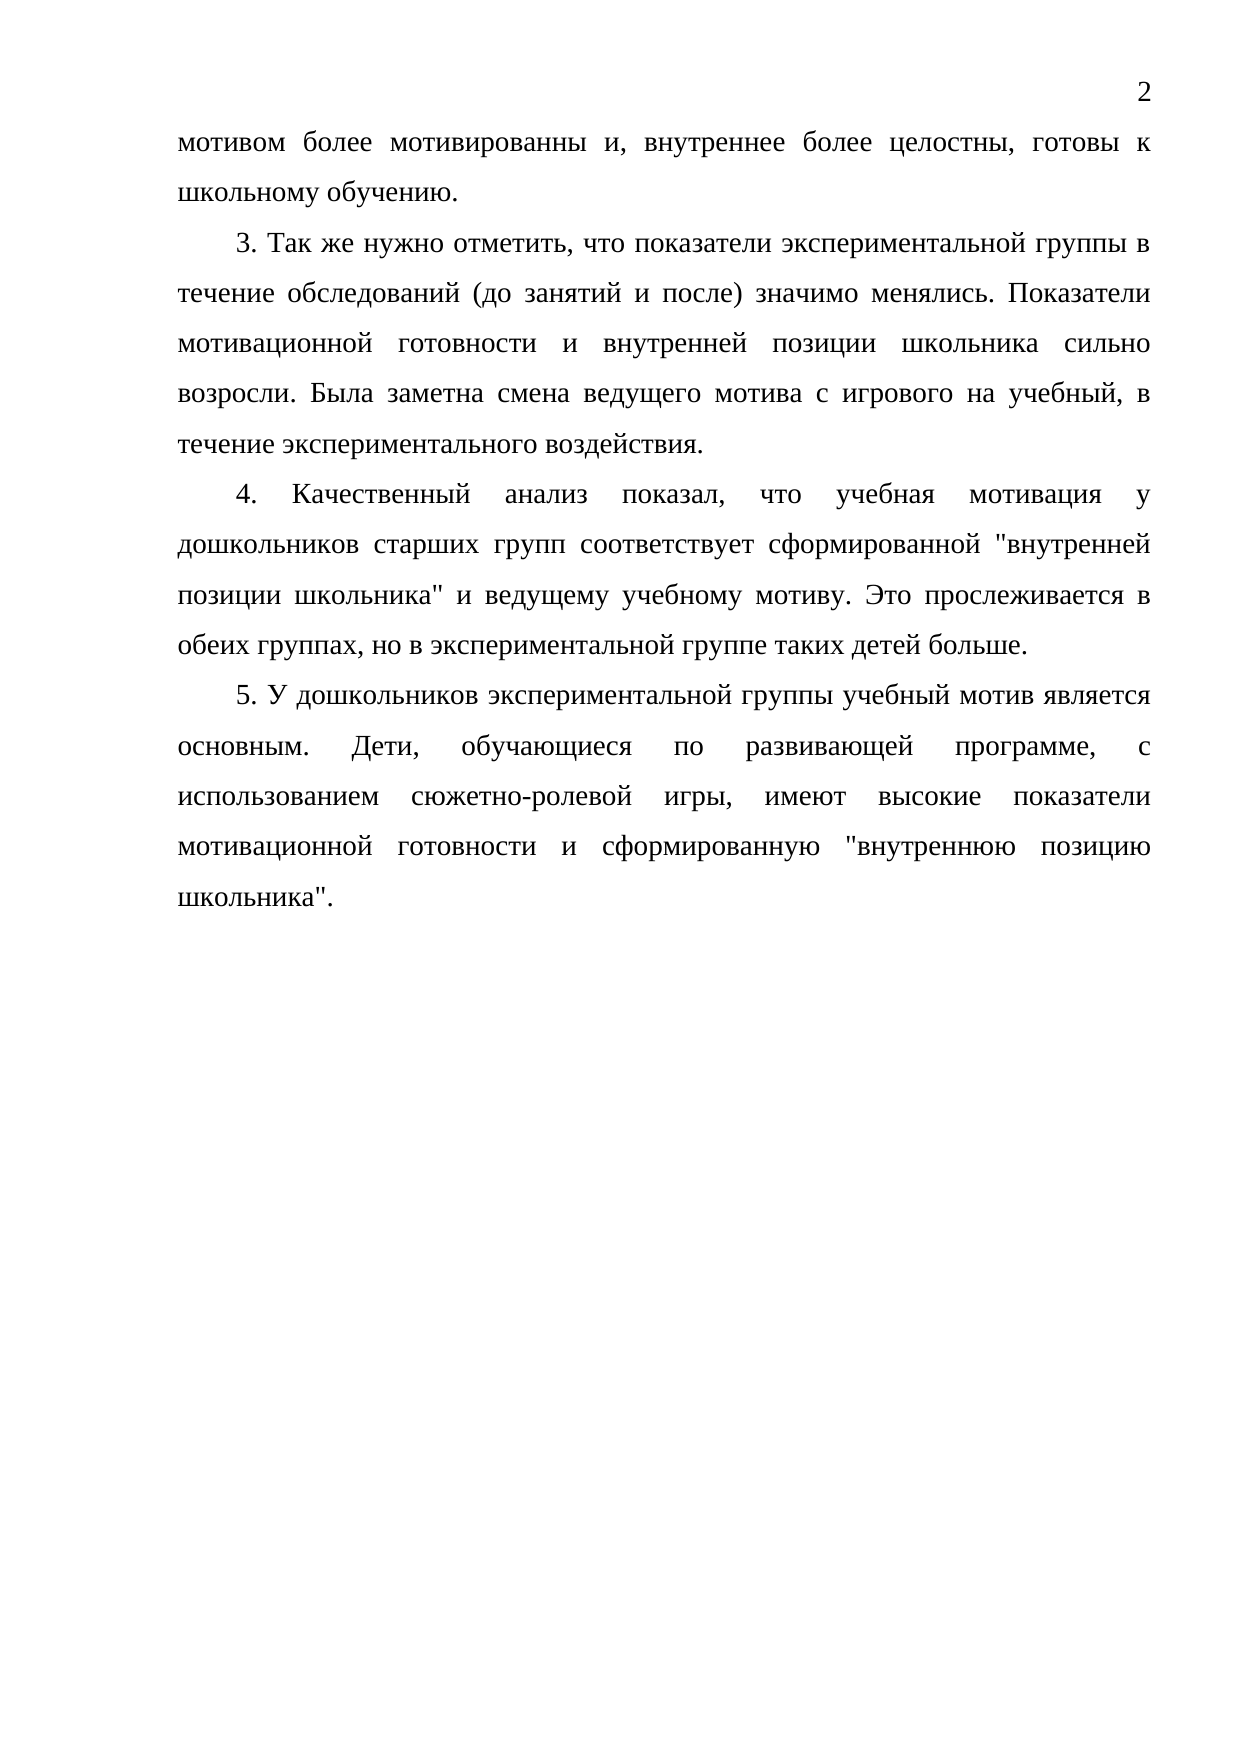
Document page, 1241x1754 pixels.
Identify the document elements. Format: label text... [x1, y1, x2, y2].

text 5. У дошкольников экспериментальной группы учебный мотив является основным. Дети, обучающиеся по развивающей программе, с использованием сюжетно-ролевой игры, имеют высокие показатели мотивационной готовности и сформированную "внутреннюю позицию школьника". [177, 677, 1152, 912]
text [177, 124, 1152, 208]
text 4. Качественный анализ показал, что учебная мотивация у дошкольников старших групп соответствует сформированной "внутренней позиции школьника" и ведущему учебному мотиву. Это прослеживается в обеих группах, но в экспериментальной группе таких детей больше. [177, 476, 1152, 661]
text 3. Так же нужно отметить, что показатели экспериментальной группы в течение обследований (до занятий и после) значимо менялись. Показатели мотивационной готовности и внутренней позиции школьника сильно возросли. Была заметна смена ведущего мотива с игрового на учебный, в течение экспериментального воздействия. [177, 225, 1152, 459]
